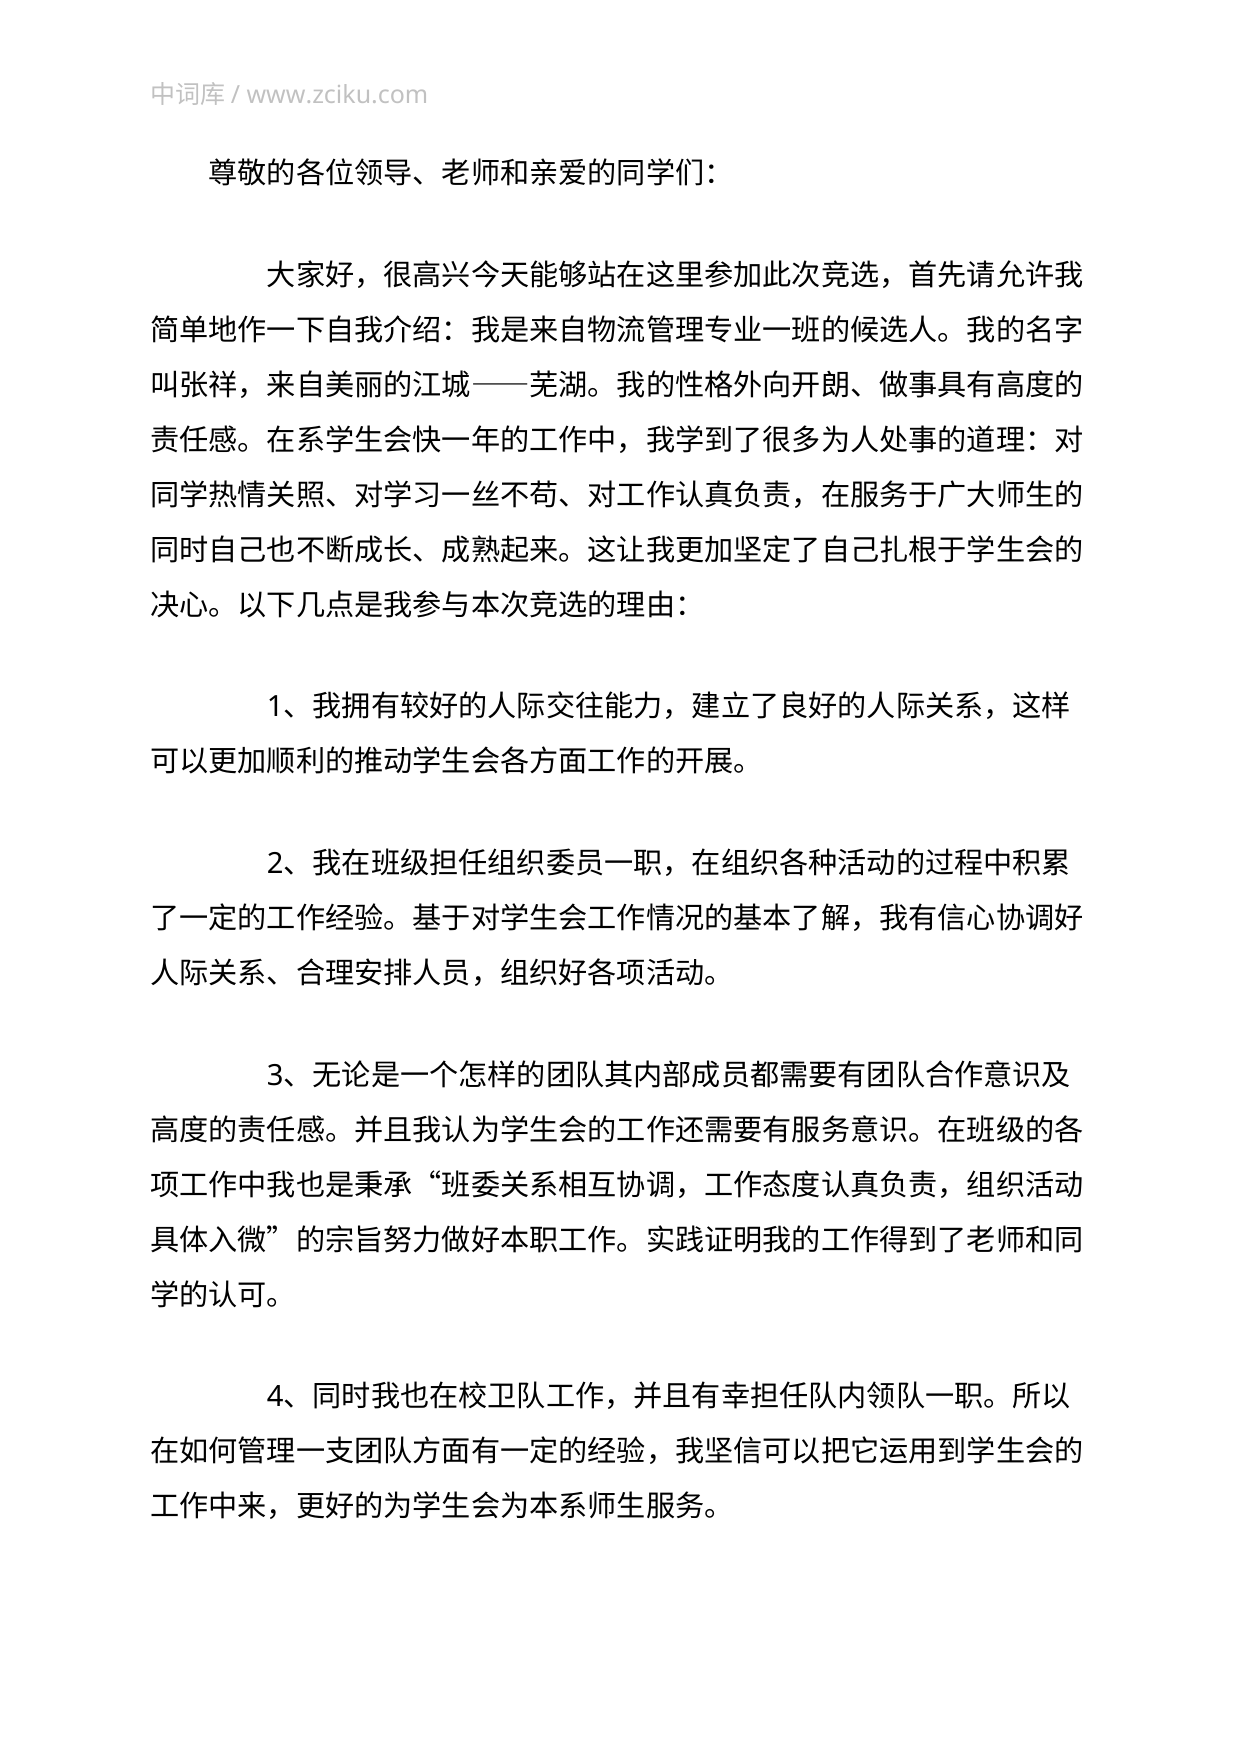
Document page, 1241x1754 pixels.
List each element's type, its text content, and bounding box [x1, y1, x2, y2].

text 大家好，很高兴今天能够站在这里参加此次竞选，首先请允许我简单地作一下自我介绍：我是来自物流管理专业一班的候选人。我的名字叫张祥，来自美丽的江城——芜湖。我的性格外向开朗、做事具有高度的责任感。在系学生会快一年的工作中，我学到了很多为人处事的道理：对同学热情关照、对学习一丝不苟、对工作认真负责，在服务于广大师生的同时自己也不断成长、成熟起来。这让我更加坚定了自己扎根于学生会的决心。以下几点是我参与本次竞选的理由： [150, 252, 1090, 623]
text 1、我拥有较好的人际交往能力，建立了良好的人际关系，这样可以更加顺利的推动学生会各方面工作的开展。 [150, 683, 1090, 780]
text 4、同时我也在校卫队工作，并且有幸担任队内领队一职。所以在如何管理一支团队方面有一定的经验，我坚信可以把它运用到学生会的工作中来，更好的为学生会为本系师生服务。 [150, 1373, 1090, 1525]
text 3、无论是一个怎样的团队其内部成员都需要有团队合作意识及高度的责任感。并且我认为学生会的工作还需要有服务意识。在班级的各项工作中我也是秉承“班委关系相互协调，工作态度认真负责，组织活动具体入微”的宗旨努力做好本职工作。实践证明我的工作得到了老师和同学的认可。 [150, 1051, 1090, 1313]
text 2、我在班级担任组织委员一职，在组织各种活动的过程中积累了一定的工作经验。基于对学生会工作情况的基本了解，我有信心协调好人际关系、合理安排人员，组织好各项活动。 [150, 840, 1090, 992]
text 尊敬的各位领导、老师和亲爱的同学们： [150, 150, 1090, 192]
